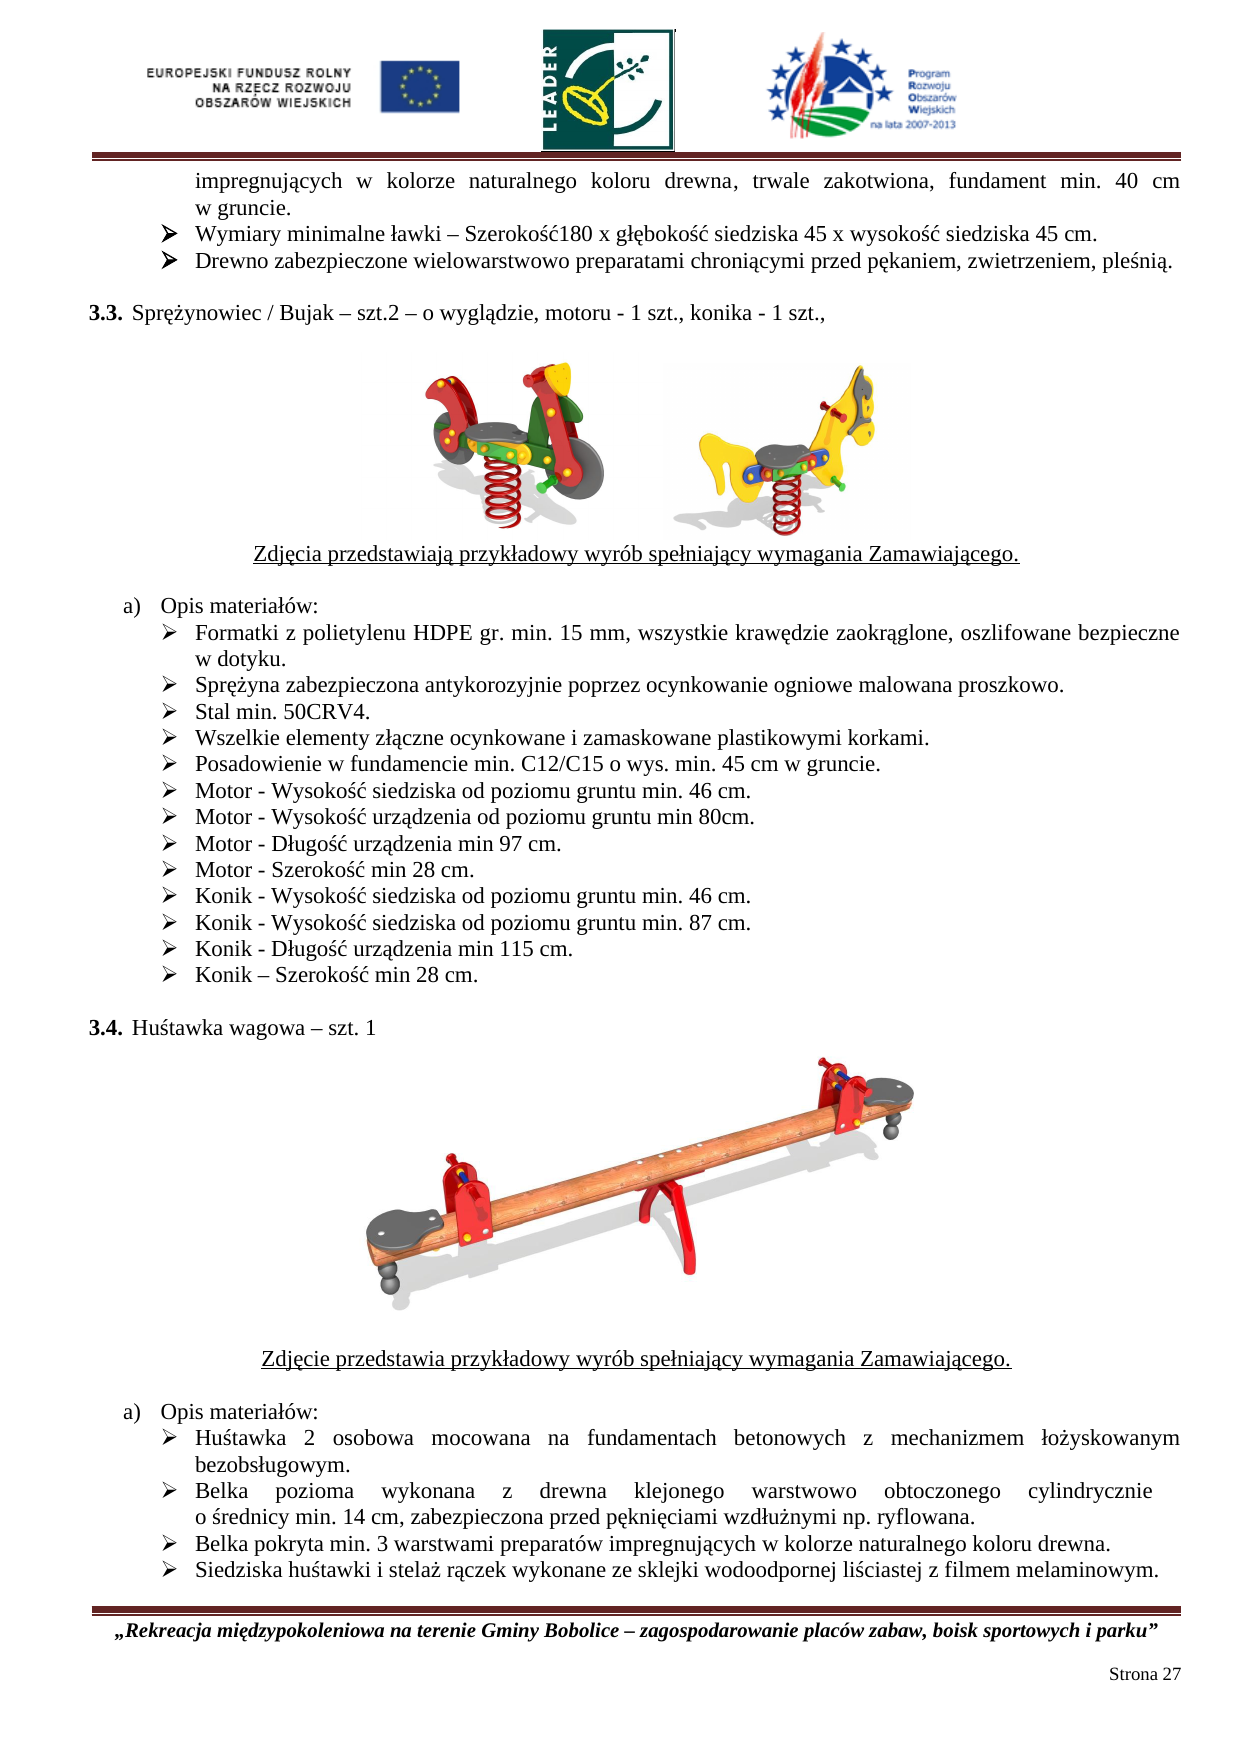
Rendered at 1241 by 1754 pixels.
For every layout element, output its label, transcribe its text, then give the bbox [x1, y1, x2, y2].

list Wszelkie elementy złączne ocynkowane i zamaskowane plastikowymi korkami. [160, 724, 1181, 751]
list Opis materiałów: [123, 592, 1181, 619]
list Wymiary minimalne ławki – Szerokość180 x głębokość siedziska 45 x wysokość siedziska 45 cm. [160, 220, 1181, 247]
list Sprężynowiec / Bujak – szt.2 – o wyglądzie, motoru - 1 szt., konika - 1 szt., [88, 299, 1181, 326]
list Konik – Szerokość min 28 cm. [160, 961, 1181, 988]
list Posadowienie w fundamencie min. C12/C15 o wys. min. 45 cm w gruncie. [160, 751, 1181, 777]
list Konik - Wysokość siedziska od poziomu gruntu min. 46 cm. [160, 882, 1181, 909]
list Opis materiałów: [123, 1398, 1181, 1424]
text Zdjęcia przedstawiają przykładowy wyrób spełniający wymagania Zamawiającego. [92, 540, 1181, 566]
list Motor - Wysokość siedziska od poziomu gruntu min. 46 cm. [160, 777, 1181, 803]
list Siedziska huśtawki i stelaż rączek wykonane ze sklejki wodoodpornej liściastej z filmem melaminowym. [160, 1556, 1181, 1582]
list Drewno zabezpieczone wielowarstwowo preparatami chroniącymi przed pękaniem, zwietrzeniem, pleśnią. [160, 247, 1181, 273]
text Zdjęcie przedstawia przykładowy wyrób spełniający wymagania Zamawiającego. [92, 1345, 1181, 1372]
list Motor - Długość urządzenia min 97 cm. [160, 829, 1181, 856]
list Motor - Wysokość urządzenia od poziomu gruntu min 80cm. [160, 803, 1181, 829]
list Belka pokryta min. 3 warstwami preparatów impregnujących w kolorze naturalnego koloru drewna. [160, 1530, 1181, 1556]
list Motor - Szerokość min 28 cm. [160, 856, 1181, 882]
list Konik - Wysokość siedziska od poziomu gruntu min. 87 cm. [160, 909, 1181, 935]
list Sprężyna zabezpieczona antykorozyjnie poprzez ocynkowanie ogniowe malowana proszkowo. [160, 671, 1181, 698]
list Huśtawka wagowa – szt. 1 [88, 1014, 1181, 1040]
list Konik - Długość urządzenia min 115 cm. [160, 935, 1181, 961]
list Huśtawka 2 osobowa mocowana na fundamentach betonowych z mechanizmem łożyskowanym bezobsługowym. [160, 1424, 1181, 1477]
list Stal min. 50CRV4. [160, 698, 1181, 724]
picture [96, 18, 1033, 152]
list Formatki z polietylenu HDPE gr. min. 15 mm, wszystkie krawędzie zaokrąglone, oszlifowane bezpieczne w dotyku. [160, 619, 1181, 671]
list Belka pozioma wykonana z drewna klejonego warstwowo obtoczonego cylindrycznie o średnicy min. 14 cm, zabezpieczona przed pęknięciami wzdłużnymi np. ryflowana. [160, 1477, 1181, 1530]
